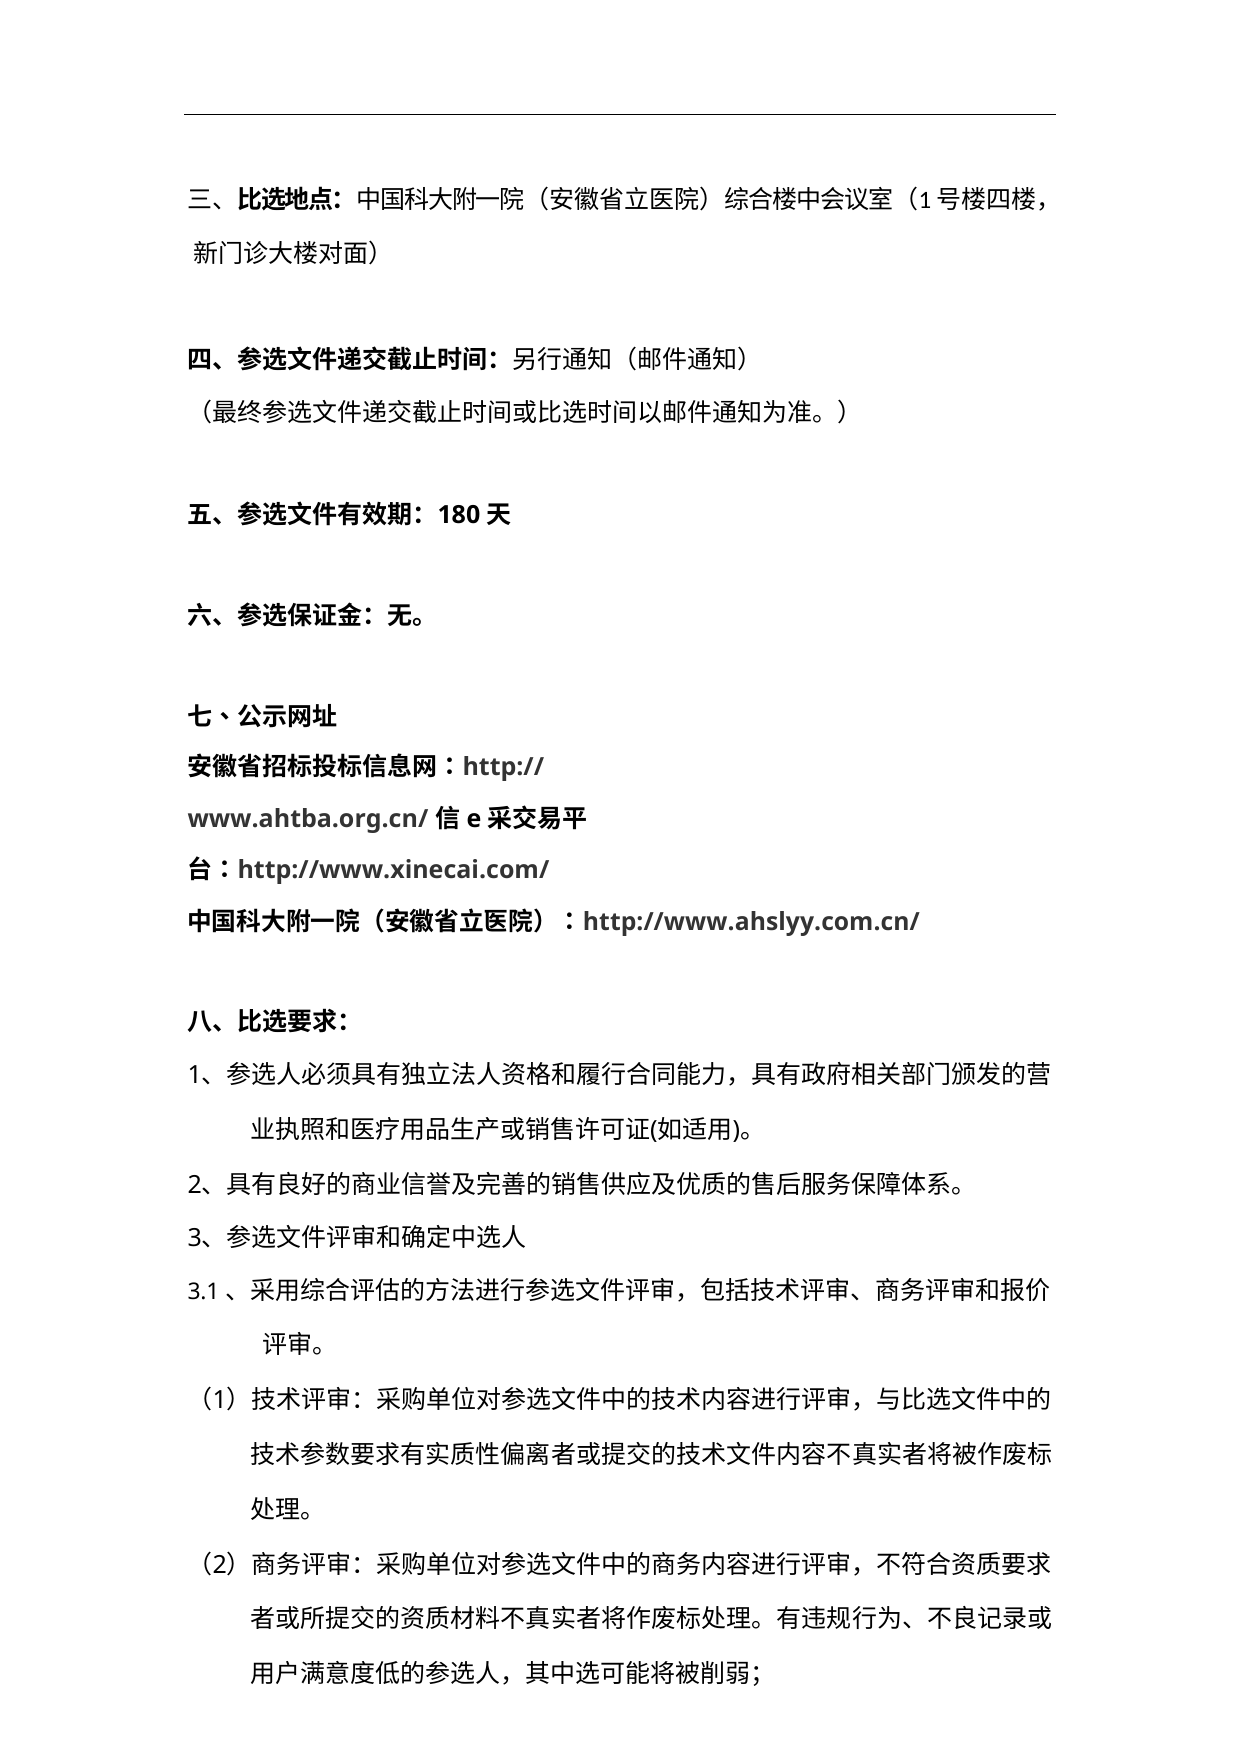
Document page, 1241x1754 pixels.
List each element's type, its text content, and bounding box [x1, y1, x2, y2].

text 1、参选人必须具有独立法人资格和履行合同能力，具有政府相关部门颁发的营业执照和医疗用品生产或销售许可证(如适用)。 [187, 1055, 1053, 1146]
text 安徽省招标投标信息网：http://www.ahtba.org.cn/ 信 e 采交易平台：http://www.xinecai.com/ [187, 749, 779, 886]
text 中国科大附一院（安徽省立医院）：http://www.ahslyy.com.cn/ [187, 903, 1094, 937]
text 四、参选文件递交截止时间：另行通知（邮件通知） [187, 339, 1094, 376]
text （最终参选文件递交截止时间或比选时间以邮件通知为准。） [187, 393, 1094, 429]
text 六、参选保证金：无。 [187, 595, 1094, 632]
text 三、比选地点：中国科大附一院（安徽省立医院）综合楼中会议室（1 号楼四楼， 新门诊大楼对面） [187, 179, 1053, 270]
list 、采用综合评估的方法进行参选文件评审，包括技术评审、商务评审和报价评审。 [187, 1270, 1053, 1361]
text 八、比选要求： [187, 1002, 1094, 1038]
text （1）技术评审：采购单位对参选文件中的技术内容进行评审，与比选文件中的技术参数要求有实质性偏离者或提交的技术文件内容不真实者将被作废标处理。 [187, 1380, 1053, 1525]
subtitle 七、公示网址 [187, 698, 1094, 732]
subtitle 五、参选文件有效期：180 天 [187, 494, 1094, 531]
text 2、具有良好的商业信誉及完善的销售供应及优质的售后服务保障体系。 [187, 1164, 1094, 1201]
text 3、参选文件评审和确定中选人 [187, 1217, 1094, 1254]
text （2）商务评审：采购单位对参选文件中的商务内容进行评审，不符合资质要求者或所提交的资质材料不真实者将作废标处理。有违规行为、不良记录或用户满意度低的参选人，其中选可能将被削弱； [187, 1544, 1053, 1690]
